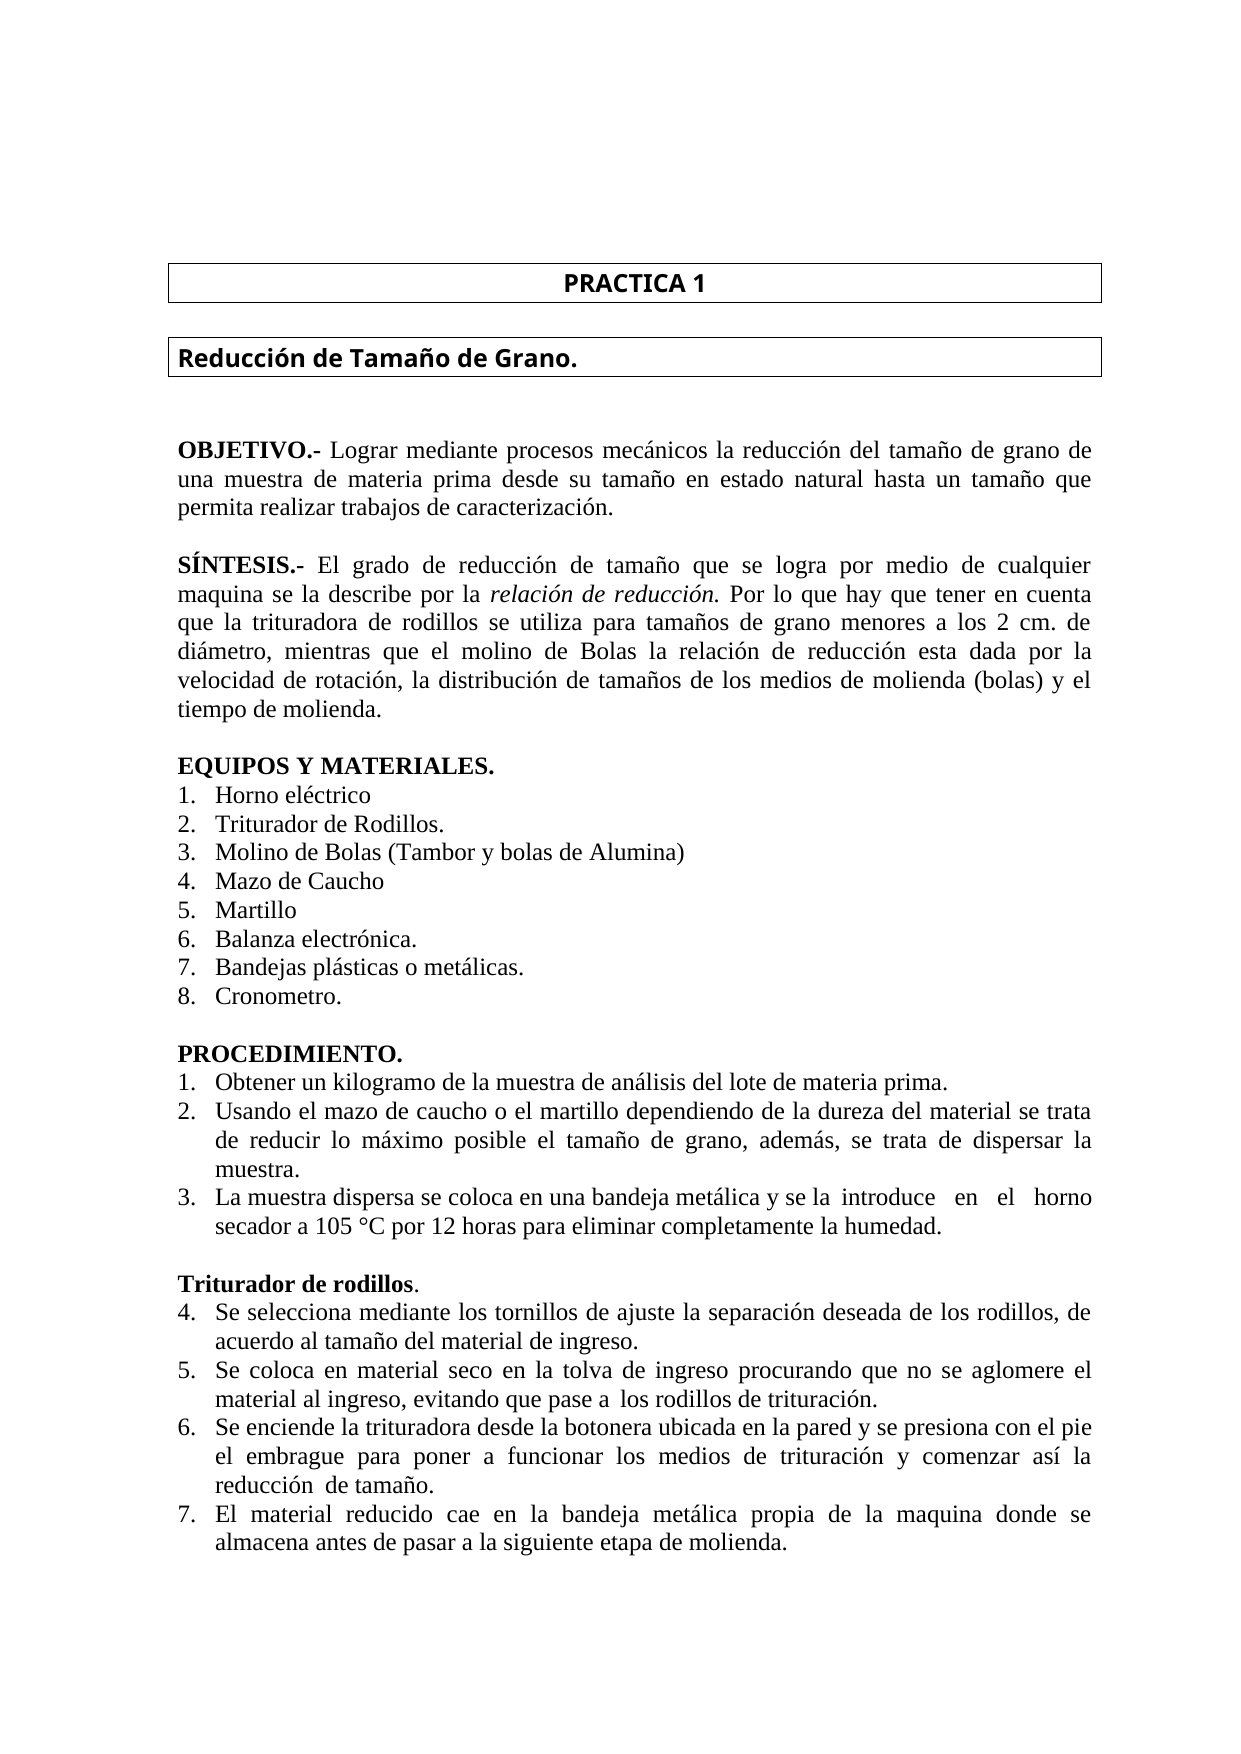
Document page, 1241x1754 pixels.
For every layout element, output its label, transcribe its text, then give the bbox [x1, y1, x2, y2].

list Cronometro. [177, 981, 1092, 1010]
text OBJETIVO.- Lograr mediante procesos mecánicos la reducción del tamaño de grano de una muestra de materia prima desde su tamaño en estado natural hasta un tamaño que permita realizar trabajos de caracterización. [177, 435, 1092, 521]
text PROCEDIMIENTO. [177, 1039, 1092, 1067]
list Se enciende la trituradora desde la botonera ubicada en la pared y se presiona con el pie el embrague para poner a funcionar los medios de trituración y comenzar así la reducción de tamaño. [177, 1412, 1092, 1499]
list Se coloca en material seco en la tolva de ingreso procurando que no se aglomere el material al ingreso, evitando que pase a los rodillos de trituración. [177, 1355, 1092, 1412]
list Usando el mazo de caucho o el martillo dependiendo de la dureza del material se trata de reducir lo máximo posible el tamaño de grano, además, se trata de dispersar la muestra. [177, 1096, 1092, 1182]
text Triturador de rodillos. [177, 1269, 1092, 1297]
list Horno eléctrico [177, 780, 1092, 809]
list Martillo [177, 895, 1092, 924]
list Se selecciona mediante los tornillos de ajuste la separación deseada de los rodillos, de acuerdo al tamaño del material de ingreso. [177, 1297, 1092, 1355]
list El material reducido cae en la bandeja metálica propia de la maquina donde se almacena antes de pasar a la siguiente etapa de molienda. [177, 1499, 1092, 1556]
text EQUIPOS Y MATERIALES. [177, 751, 1092, 780]
list Mazo de Caucho [177, 866, 1092, 895]
list Triturador de Rodillos. [177, 809, 1092, 837]
list Bandejas plásticas o metálicas. [177, 952, 1092, 981]
text PRACTICA 1 [169, 264, 1101, 302]
list Obtener un kilogramo de la muestra de análisis del lote de materia prima. [177, 1067, 1092, 1096]
list Balanza electrónica. [177, 924, 1092, 952]
list La muestra dispersa se coloca en una bandeja metálica y se la introduce en el horno secador a 105 °C por 12 horas para eliminar completamente la humedad. [177, 1182, 1092, 1240]
text Reducción de Tamaño de Grano. [169, 338, 1101, 376]
list Molino de Bolas (Tambor y bolas de Alumina) [177, 837, 1092, 866]
text SÍNTESIS.- El grado de reducción de tamaño que se logra por medio de cualquier maquina se la describe por la relación de reducción. Por lo que hay que tener en cuenta que la trituradora de rodillos se utiliza para tamaños de grano menores a los 2 cm. de diámetro, mientras que el molino de Bolas la relación de reducción esta dada por la velocidad de rotación, la distribución de tamaños de los medios de molienda (bolas) y el tiempo de molienda. [177, 550, 1092, 722]
